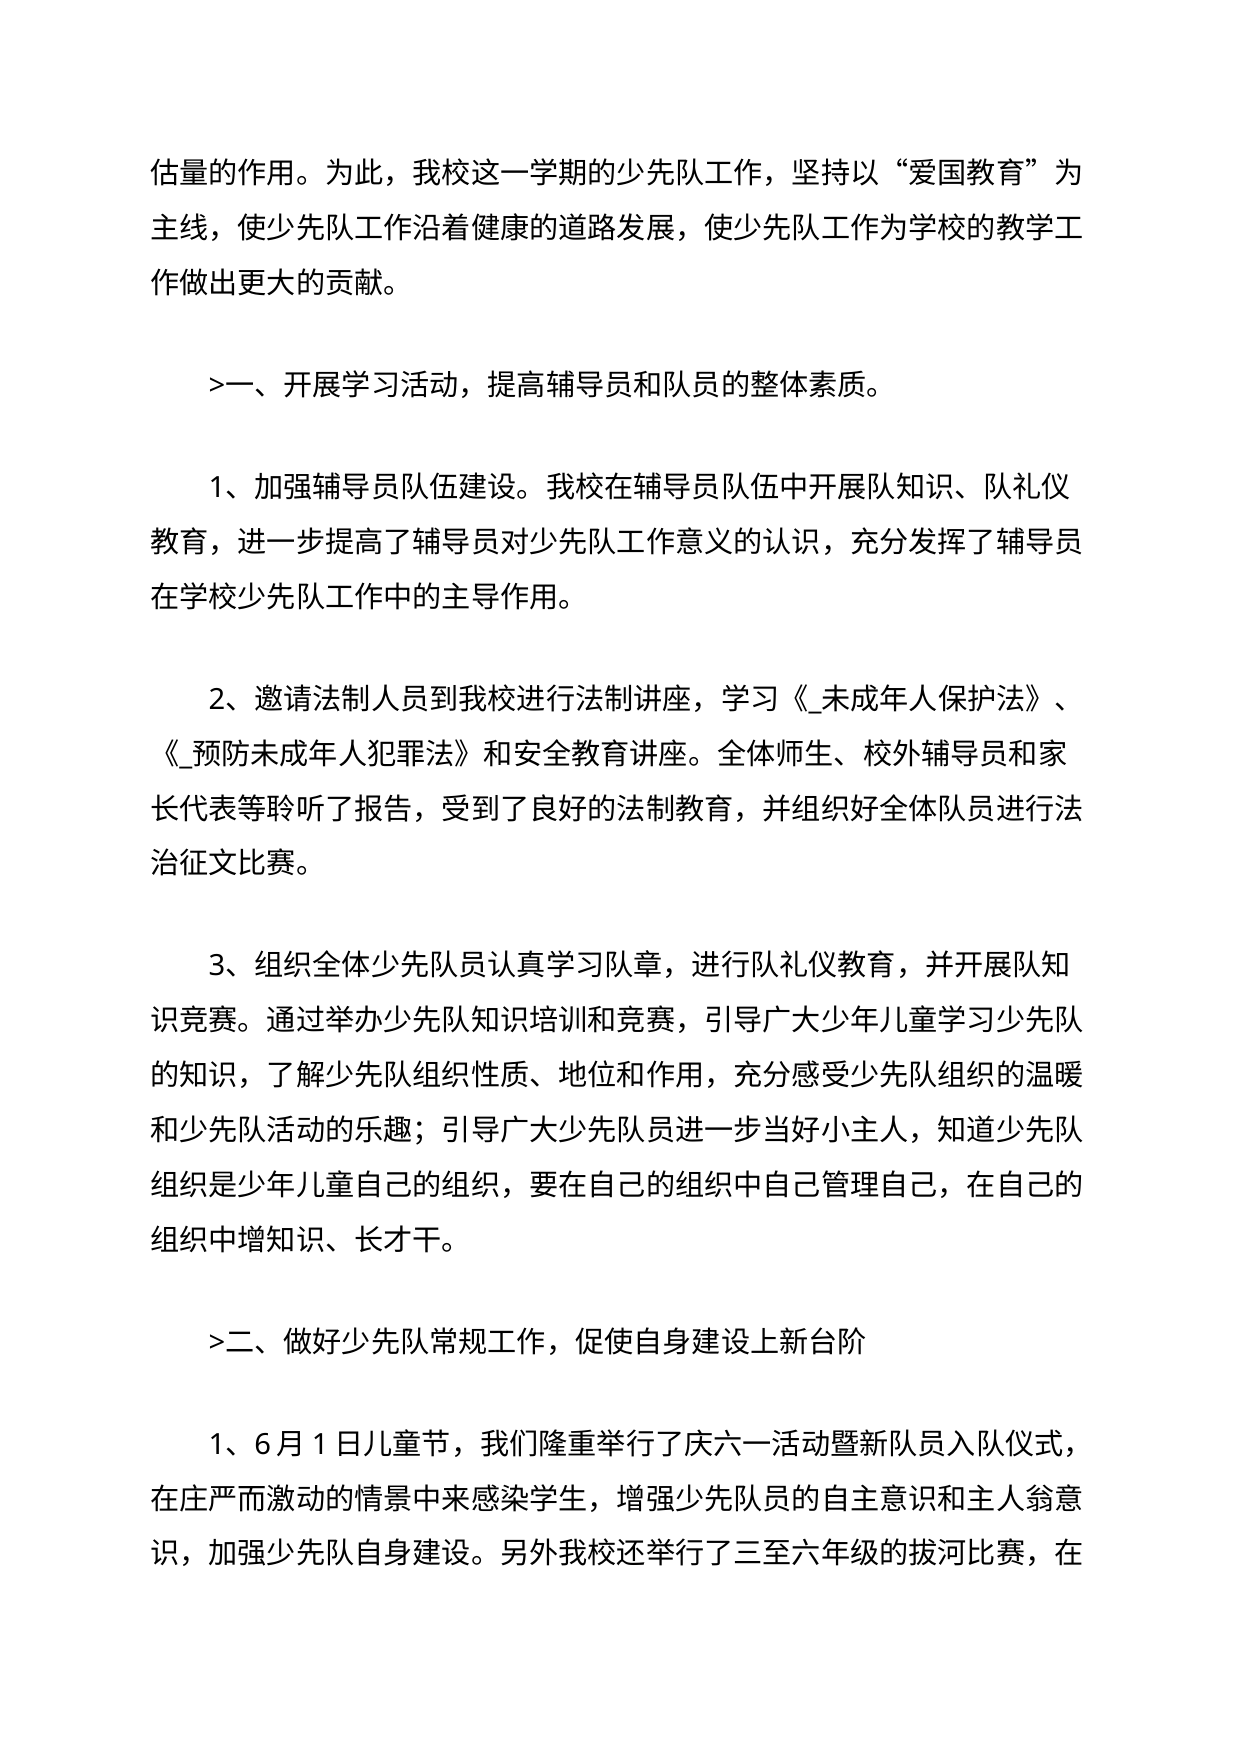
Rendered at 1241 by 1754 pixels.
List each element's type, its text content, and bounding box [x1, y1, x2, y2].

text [150, 1420, 1090, 1572]
text >一、开展学习活动，提高辅导员和队员的整体素质。 [150, 362, 1090, 404]
text 1、加强辅导员队伍建设。我校在辅导员队伍中开展队知识、队礼仪教育，进一步提高了辅导员对少先队工作意义的认识，充分发挥了辅导员在学校少先队工作中的主导作用。 [150, 463, 1090, 616]
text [150, 150, 1090, 302]
text 2、邀请法制人员到我校进行法制讲座，学习《_未成年人保护法》、《_预防未成年人犯罪法》和安全教育讲座。全体师生、校外辅导员和家长代表等聆听了报告，受到了良好的法制教育，并组织好全体队员进行法治征文比赛。 [150, 675, 1090, 882]
text 3、组织全体少先队员认真学习队章，进行队礼仪教育，并开展队知识竞赛。通过举办少先队知识培训和竞赛，引导广大少年儿童学习少先队的知识，了解少先队组织性质、地位和作用，充分感受少先队组织的温暖和少先队活动的乐趣；引导广大少先队员进一步当好小主人，知道少先队组织是少年儿童自己的组织，要在自己的组织中自己管理自己，在自己的组织中增知识、长才干。 [150, 942, 1090, 1259]
text >二、做好少先队常规工作，促使自身建设上新台阶 [150, 1318, 1090, 1361]
